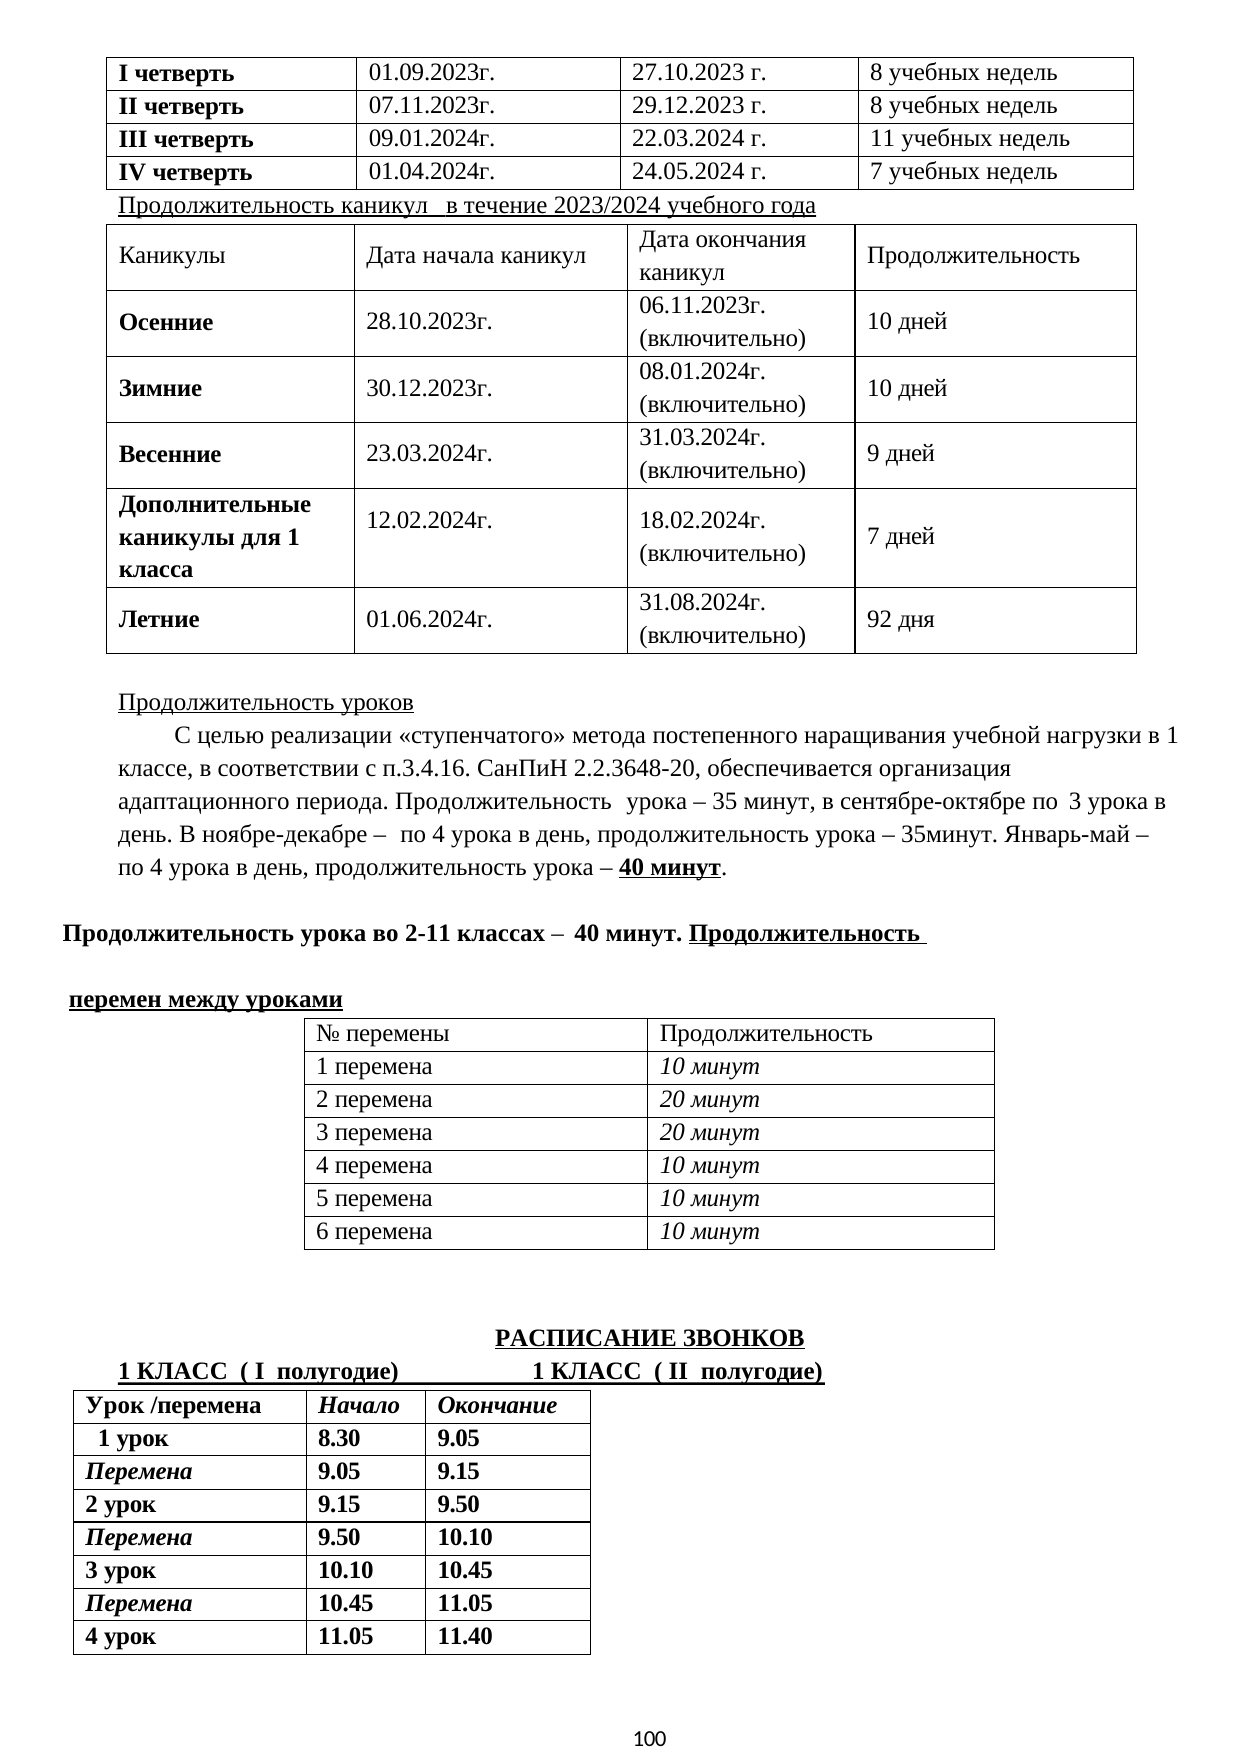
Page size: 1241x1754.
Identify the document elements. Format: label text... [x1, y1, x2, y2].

table_header Дата окончания каникул [628, 225, 854, 289]
table_cell 3 урок [74, 1556, 306, 1587]
table_cell 31.03.2024г. (включительно) [628, 423, 854, 488]
table_cell 10 дней [856, 357, 1136, 422]
table_cell 4 урок [74, 1621, 306, 1653]
table_cell 92 дня [856, 588, 1136, 653]
subtitle Продолжительность урока во 2-11 классах – 40 минут. Продолжительность перемен между уроками [62, 918, 961, 1013]
table_header I четверть [107, 58, 356, 90]
table_cell 12.02.2024г. [355, 489, 627, 587]
table_cell 9.05 [426, 1424, 590, 1455]
table_cell Осенние [107, 291, 354, 356]
table_cell Перемена [74, 1456, 306, 1488]
table_cell 30.12.2023г. [355, 357, 627, 422]
table_header 01.09.2023г. [357, 58, 620, 90]
table_cell 7 учебных недель [859, 157, 1133, 189]
table_cell 23.03.2024г. [355, 423, 627, 488]
text адаптационного периода. Продолжительность урока – 35 минут, в сентябре-октябре по 3 урока в день. В ноябре-декабре – по 4 урока в день, продолжительность урока – 35минут. Январь-май – по 4 урока в день, продолжительность урока – 40 минут. [118, 786, 1173, 881]
table_cell 29.12.2023 г. [621, 91, 858, 123]
table_cell 8 учебных недель [859, 91, 1133, 123]
table_cell 10 дней [856, 291, 1136, 356]
table_header Продолжительность [856, 225, 1136, 289]
subtitle РАСПИСАНИЕ ЗВОНКОВ [100, 1323, 1199, 1352]
subtitle КЛАСС ( I полугодие) 1 КЛАСС ( II полугодие) [118, 1356, 1209, 1385]
table_cell 28.10.2023г. [355, 291, 627, 356]
text Продолжительность каникул в течение 2023/2024 учебного года [118, 190, 1209, 219]
table_cell 18.02.2024г. (включительно) [628, 489, 854, 587]
table_cell 2 урок [74, 1490, 306, 1521]
table_cell 1 урок [74, 1424, 306, 1455]
table_header Начало [307, 1391, 425, 1422]
table_header 27.10.2023 г. [621, 58, 858, 90]
table_cell 31.08.2024г. (включительно) [628, 588, 854, 653]
table_header Каникулы [107, 225, 354, 289]
table_cell 07.11.2023г. [357, 91, 620, 123]
table_cell 01.04.2024г. [357, 157, 620, 189]
table_cell 09.01.2024г. [357, 124, 620, 156]
table_cell 11.05 [426, 1589, 590, 1620]
table_header Урок /перемена [74, 1391, 306, 1422]
table_cell 10.45 [307, 1589, 425, 1620]
table_cell Дополнительные каникулы для 1 класса [107, 489, 354, 587]
table_cell 10.45 [426, 1556, 590, 1587]
table_cell Весенние [107, 423, 354, 488]
table_header Дата начала каникул [355, 225, 627, 289]
table_cell 9 дней [856, 423, 1136, 488]
table_header Окончание [426, 1391, 590, 1422]
table_cell 9.15 [426, 1456, 590, 1488]
table_cell 8.30 [307, 1424, 425, 1455]
table_cell 9.15 [307, 1490, 425, 1521]
table_cell II четверть [107, 91, 356, 123]
text С целью реализации «ступенчатого» метода постепенного наращивания учебной нагрузки в 1 классе, в соответствии с п.3.4.16. СанПиН 2.2.3648-20, обеспечивается организация [118, 720, 1209, 782]
table_cell 7 дней [856, 489, 1136, 587]
table_cell 11.05 [307, 1621, 425, 1653]
table_cell 24.05.2024 г. [621, 157, 858, 189]
table_cell III четверть [107, 124, 356, 156]
table_cell 9.50 [426, 1490, 590, 1521]
table_cell 01.06.2024г. [355, 588, 627, 653]
table_cell Перемена [74, 1589, 306, 1620]
table_cell 06.11.2023г. (включительно) [628, 291, 854, 356]
text Продолжительность уроков [118, 687, 1209, 716]
table_cell 22.03.2024 г. [621, 124, 858, 156]
table_header 8 учебных недель [859, 58, 1133, 90]
table_cell 10.10 [307, 1556, 425, 1587]
table_cell Перемена [74, 1523, 306, 1554]
table_cell 10.10 [426, 1523, 590, 1554]
table_cell 11.40 [426, 1621, 590, 1653]
table_cell Летние [107, 588, 354, 653]
table_cell 11 учебных недель [859, 124, 1133, 156]
table_cell 9.05 [307, 1456, 425, 1488]
table_cell 08.01.2024г. (включительно) [628, 357, 854, 422]
table_cell 9.50 [307, 1523, 425, 1554]
table_cell Зимние [107, 357, 354, 422]
table_cell IV четверть [107, 157, 356, 189]
